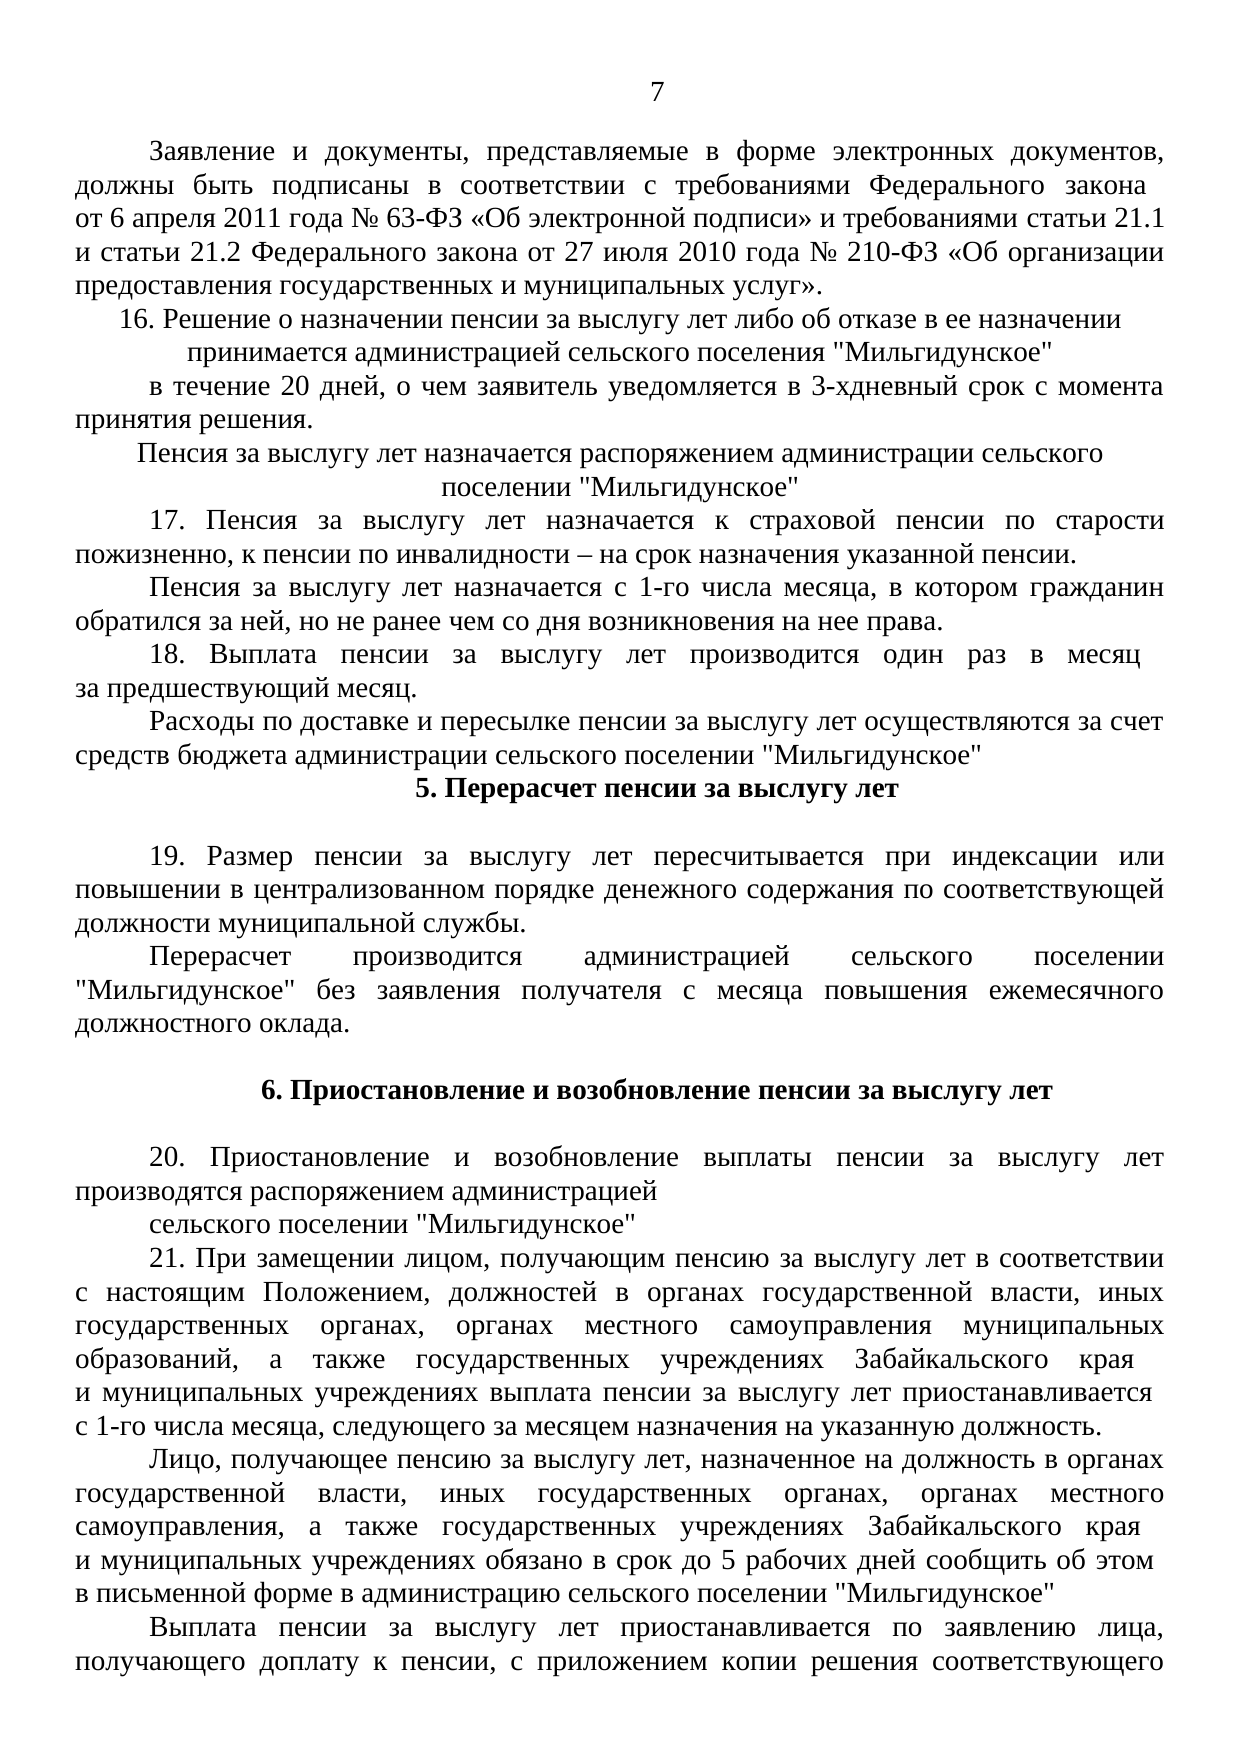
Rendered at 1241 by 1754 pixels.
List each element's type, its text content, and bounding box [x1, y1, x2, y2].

text 5. Перерасчет пенсии за выслугу лет [75, 771, 1165, 804]
text Пенсия за выслугу лет назначается с 1-го числа месяца, в котором гражданин обратился за ней, но не ранее чем со дня возникновения на нее права. [75, 569, 1165, 636]
text 6. Приостановление и возобновление пенсии за выслугу лет [75, 1072, 1165, 1106]
text в течение 20 дней, о чем заявитель уведомляется в 3-хдневный срок с момента принятия решения. [75, 368, 1165, 435]
text Перерасчет производится администрацией сельского поселении "Мильгидунское" без заявления получателя с месяца повышения ежемесячного должностного оклада. [75, 938, 1165, 1039]
text 18. Выплата пенсии за выслугу лет производится один раз в месяц за предшествующий месяц. [75, 636, 1165, 703]
text 19. Размер пенсии за выслугу лет пересчитывается при индексации или повышении в централизованном порядке денежного содержания по соответствующей должности муниципальной службы. [75, 838, 1165, 938]
text 20. Приостановление и возобновление выплаты пенсии за выслугу лет производятся распоряжением администрацией [75, 1139, 1165, 1207]
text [75, 1609, 1165, 1676]
text Пенсия за выслугу лет назначается распоряжением администрации сельского поселении "Мильгидунское" [75, 435, 1165, 502]
text Лицо, получающее пенсию за выслугу лет, назначенное на должность в органах государственной власти, иных государственных органах, органах местного самоуправления, а также государственных учреждениях Забайкальского края и муниципальных учреждениях обязано в срок до 5 рабочих дней сообщить об этом в письменной форме в администрацию сельского поселении "Мильгидунское" [75, 1441, 1165, 1609]
text 17. Пенсия за выслугу лет назначается к страховой пенсии по старости пожизненно, к пенсии по инвалидности – на срок назначения указанной пенсии. [75, 502, 1165, 569]
text Расходы по доставке и пересылке пенсии за выслугу лет осуществляются за счет средств бюджета администрации сельского поселении "Мильгидунское" [75, 703, 1165, 771]
text Заявление и документы, представляемые в форме электронных документов, должны быть подписаны в соответствии с требованиями Федерального закона от 6 апреля 2011 года № 63-ФЗ «Об электронной подписи» и требованиями статьи 21.1 и статьи 21.2 Федерального закона от 27 июля 2010 года № 210-ФЗ «Об организации предоставления государственных и муниципальных услуг». [75, 133, 1165, 301]
text сельского поселении "Мильгидунское" [75, 1207, 1165, 1240]
text 21. При замещении лицом, получающим пенсию за выслугу лет в соответствии с настоящим Положением, должностей в органах государственной власти, иных государственных органах, органах местного самоуправления муниципальных образований, а также государственных учреждениях Забайкальского края и муниципальных учреждениях выплата пенсии за выслугу лет приостанавливается с 1-го числа месяца, следующего за месяцем назначения на указанную должность. [75, 1240, 1165, 1441]
text 16. Решение о назначении пенсии за выслугу лет либо об отказе в ее назначении принимается администрацией сельского поселения "Мильгидунское" [75, 301, 1165, 368]
